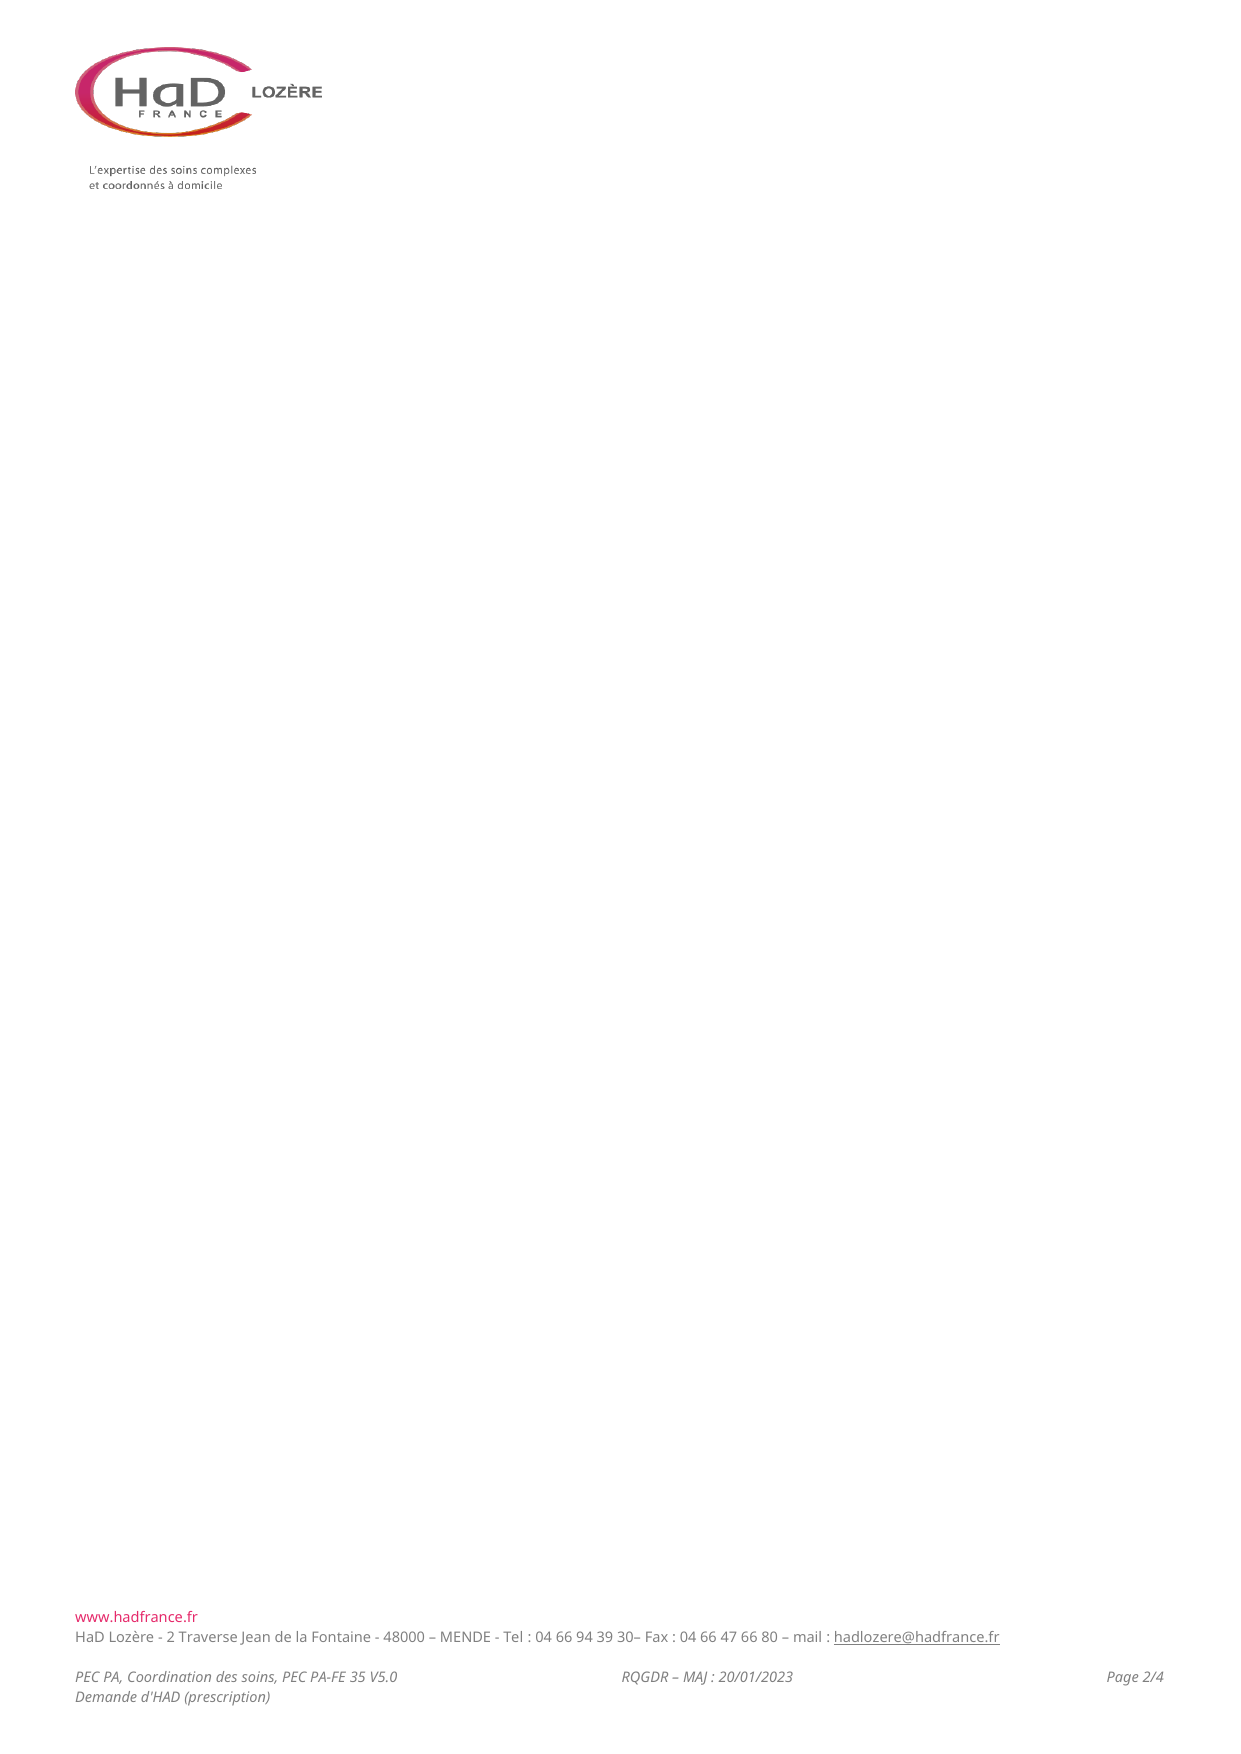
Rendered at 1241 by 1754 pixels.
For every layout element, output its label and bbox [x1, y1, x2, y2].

picture [75, 47, 322, 189]
